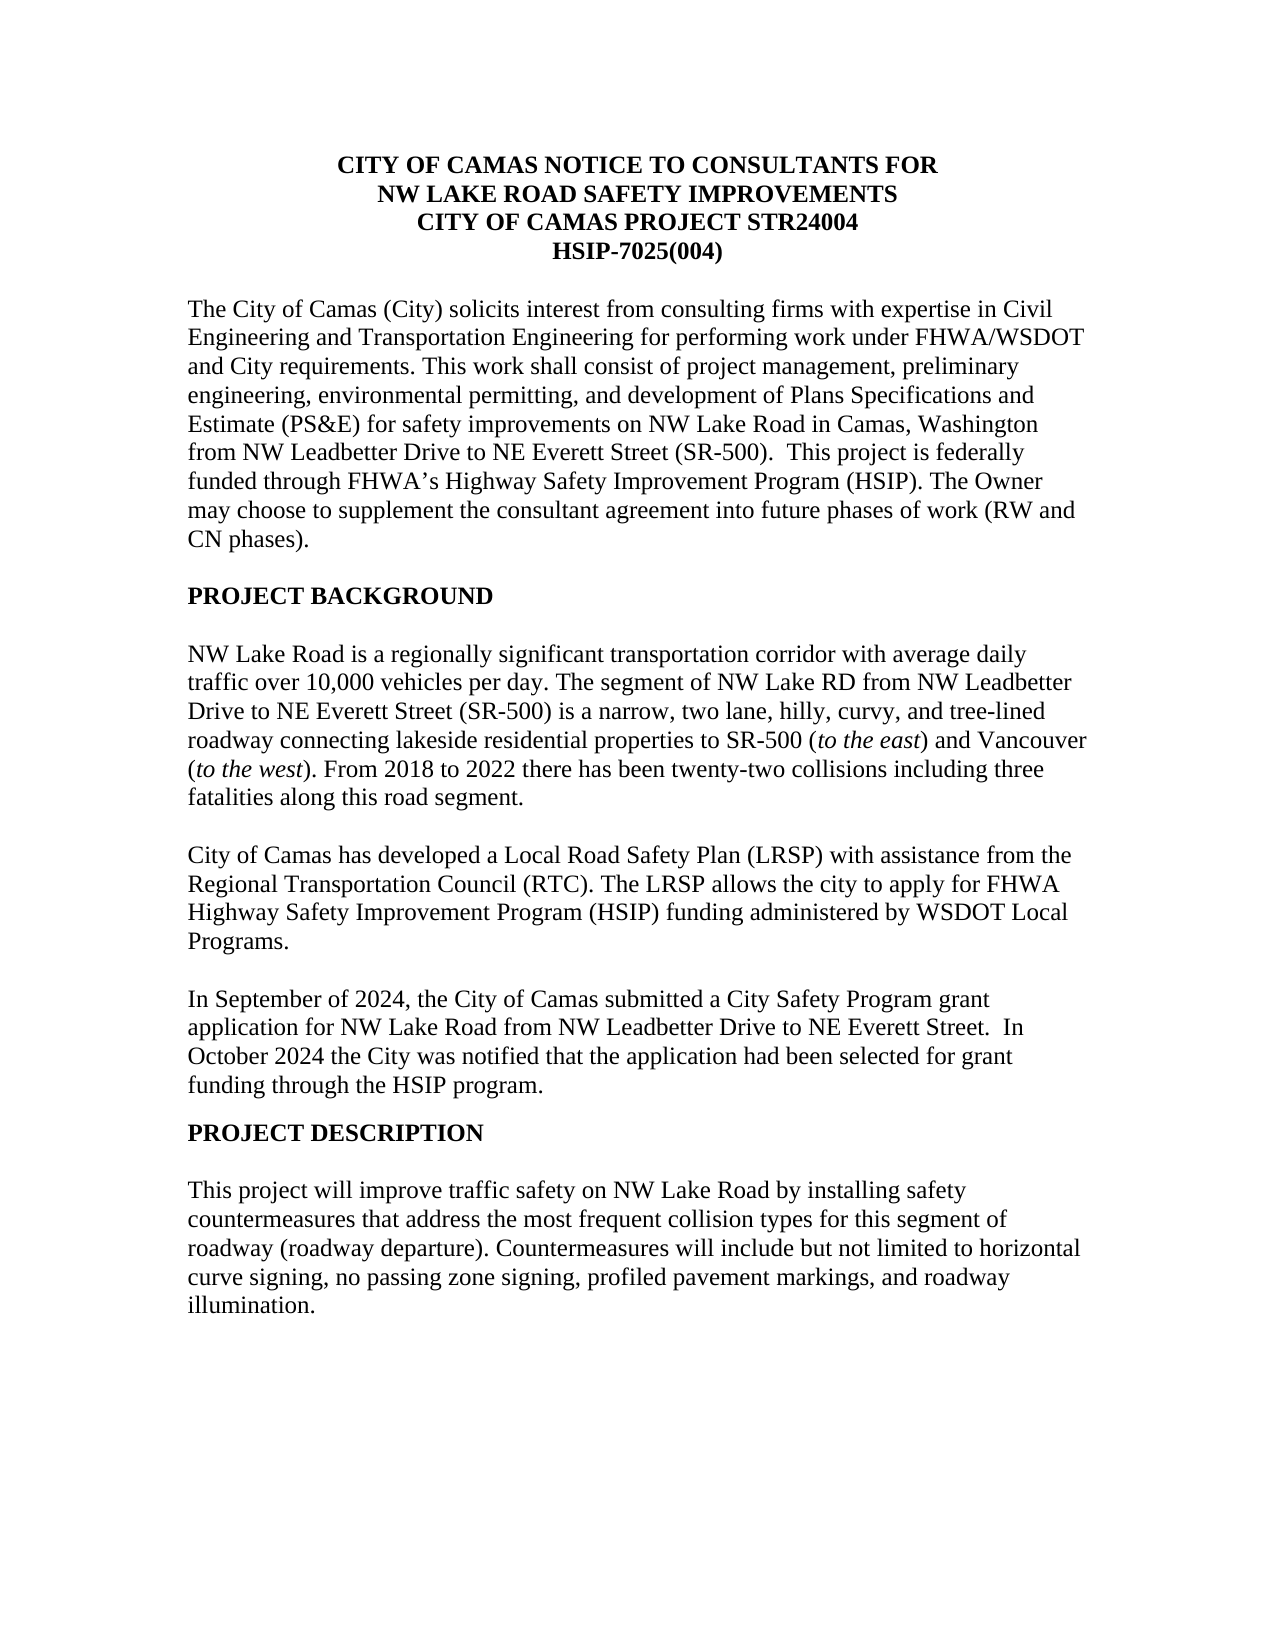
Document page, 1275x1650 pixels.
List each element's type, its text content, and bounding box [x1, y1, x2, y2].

text NW LAKE ROAD SAFETY IMPROVEMENTS [187, 179, 1087, 207]
text PROJECT DESCRIPTION [187, 1118, 1087, 1147]
text City of Camas has developed a Local Road Safety Plan (LRSP) with assistance from the Regional Transportation Council (RTC). The LRSP allows the city to apply for FHWA Highway Safety Improvement Program (HSIP) funding administered by WSDOT Local Programs. [187, 840, 1087, 955]
text The City of Camas (City) solicits interest from consulting firms with expertise in Civil Engineering and Transportation Engineering for performing work under FHWA/WSDOT and City requirements. This work shall consist of project management, preliminary engineering, environmental permitting, and development of Plans Specifications and Estimate (PS&E) for safety improvements on NW Lake Road in Camas, Washington from NW Leadbetter Drive to NE Everett Street (SR-500). This project is federally funded through FHWA’s Highway Safety Improvement Program (HSIP). The Owner may choose to supplement the consultant agreement into future phases of work (RW and CN phases). [187, 294, 1087, 552]
text This project will improve traffic safety on NW Lake Road by installing safety countermeasures that address the most frequent collision types for this segment of roadway (roadway departure). Countermeasures will include but not limited to horizontal curve signing, no passing zone signing, profiled pavement markings, and roadway illumination. [187, 1175, 1087, 1319]
text NW Lake Road is a regionally significant transportation corridor with average daily traffic over 10,000 vehicles per day. The segment of NW Lake RD from NW Leadbetter Drive to NE Everett Street (SR-500) is a narrow, two lane, hilly, curvy, and tree-lined roadway connecting lakeside residential properties to SR-500 (to the east) and Vancouver (to the west). From 2018 to 2022 there has been twenty-two collisions including three fatalities along this road segment. [187, 639, 1087, 811]
text CITY OF CAMAS PROJECT STR24004 [187, 207, 1087, 236]
text CITY OF CAMAS NOTICE TO CONSULTANTS FOR [187, 150, 1087, 179]
text In September of 2024, the City of Camas submitted a City Safety Program grant application for NW Lake Road from NW Leadbetter Drive to NE Everett Street. In October 2024 the City was notified that the application had been selected for grant funding through the HSIP program. [187, 984, 1087, 1099]
text HSIP-7025(004) [187, 236, 1087, 265]
text PROJECT BACKGROUND [187, 581, 1087, 610]
